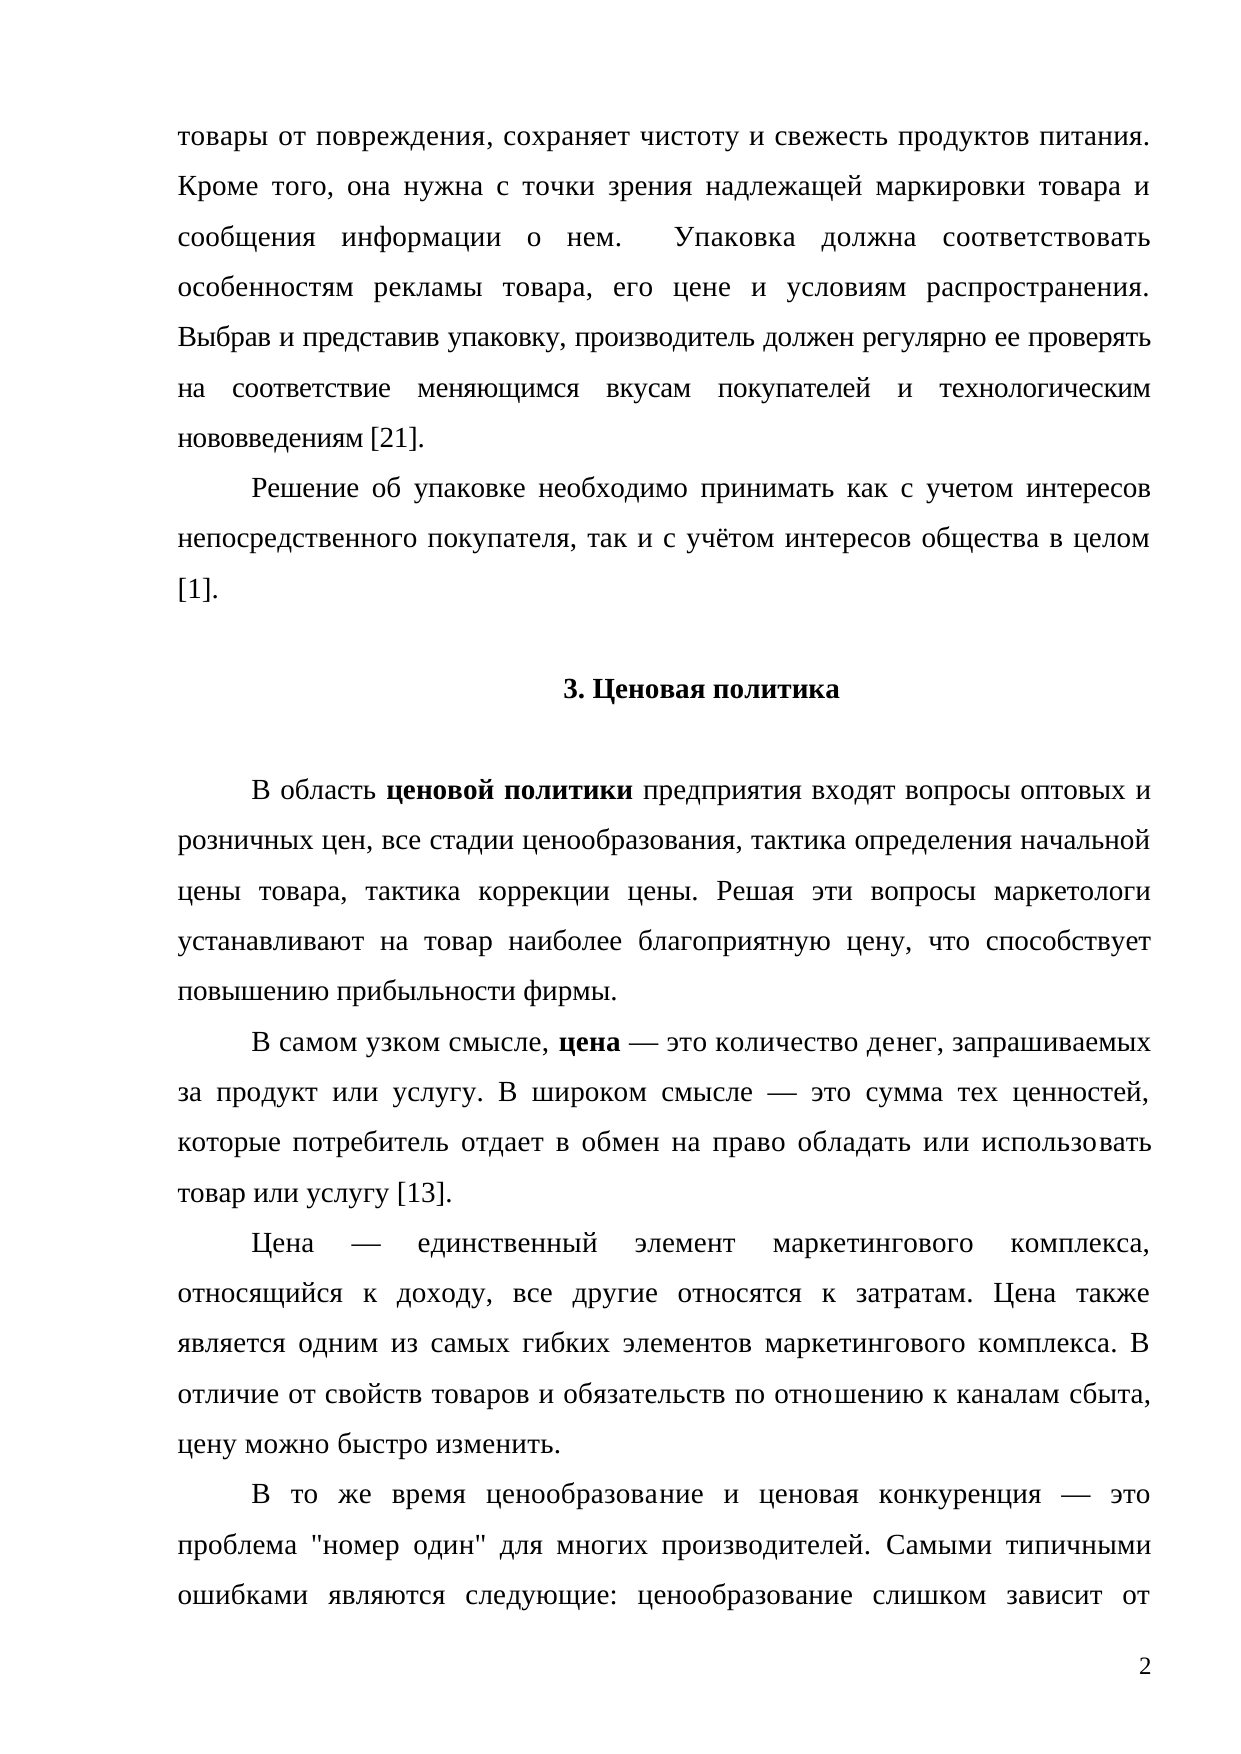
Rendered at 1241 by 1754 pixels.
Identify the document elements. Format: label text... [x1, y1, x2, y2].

text В область ценовой политики предприятия входят вопросы оптовых и розничных цен, все стадии ценообразования, тактика определения начальной цены товара, тактика коррекции цены. Решая эти вопросы маркетологи устанавливают на товар наиболее благоприятную цену, что способствует повышению прибыльности фирмы. [177, 772, 1152, 1007]
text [177, 118, 1152, 453]
text 3. Ценовая политика [177, 672, 1152, 705]
text Решение об упаковке необходимо принимать как с учетом интересов непосредственного покупателя, так и с учётом интересов общества в целом [1]. [177, 470, 1152, 604]
text В самом узком смысле, цена — это количество денег, запрашиваемых за продукт или услугу. В широком смысле — это сумма тех ценностей, которые потребитель отдает в обмен на право обладать или использовать товар или услугу [13]. [177, 1024, 1152, 1208]
text Цена — единственный элемент маркетингового комплекса, относящийся к доходу, все другие относятся к затратам. Цена также является одним из самых гибких элементов маркетингового комплекса. В отличие от свойств товаров и обязательств по отношению к каналам сбыта, цену можно быстро изменить. [177, 1225, 1152, 1460]
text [177, 1477, 1152, 1611]
